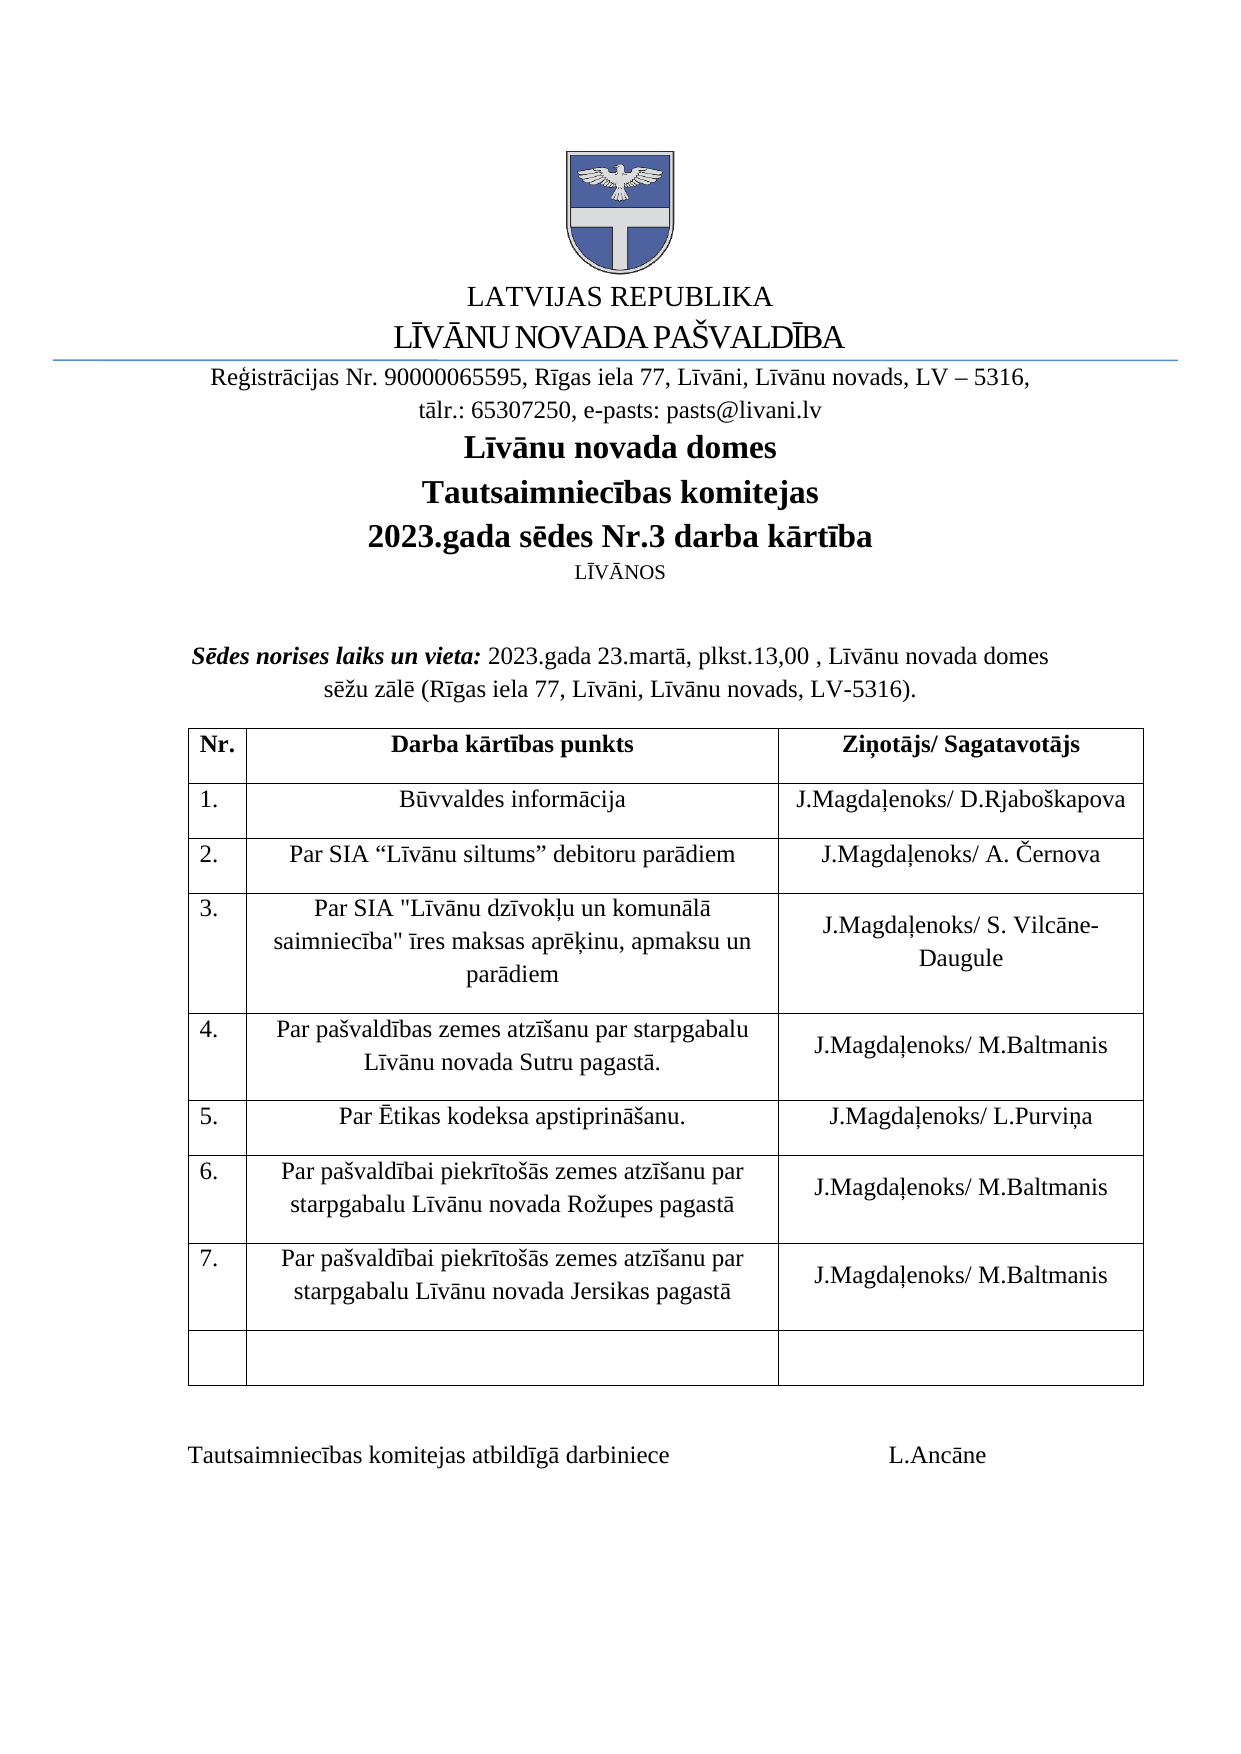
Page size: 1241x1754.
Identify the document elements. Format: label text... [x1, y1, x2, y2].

table_cell 6. [189, 1156, 246, 1242]
table_cell Par SIA “Līvānu siltums” debitoru parādiem [247, 839, 778, 892]
table_cell 3. [189, 894, 246, 1013]
table_cell J.Magdaļenoks/ L.Purviņa [779, 1101, 1143, 1155]
table_cell 7. [189, 1244, 246, 1330]
picture [565, 150, 675, 275]
table_cell Par pašvaldībai piekrītošās zemes atzīšanu par starpgabalu Līvānu novada Rožupes pagastā [247, 1156, 778, 1242]
table_cell [189, 1331, 246, 1385]
table_cell 4. [189, 1014, 246, 1100]
table_cell J.Magdaļenoks/ M.Baltmanis [779, 1156, 1143, 1242]
table_cell 5. [189, 1101, 246, 1155]
text Tautsaimniecības komitejas atbildīgā darbiniece L.Ancāne [187, 1440, 1053, 1468]
table_cell Par pašvaldības zemes atzīšanu par starpgabalu Līvānu novada Sutru pagastā. [247, 1014, 778, 1100]
text Tautsaimniecības komitejas [187, 472, 1053, 510]
text LĪVĀNU NOVADA PAŠVALDĪBA [187, 318, 1053, 356]
text Reģistrācijas Nr. 90000065595, Rīgas iela 77, Līvāni, Līvānu novads, LV – 5316, tālr.: 65307250, e-pasts: pasts@livani.lv [187, 362, 1053, 423]
table_cell J.Magdaļenoks/ D.Rjaboškapova [779, 784, 1143, 838]
table_cell 2. [189, 839, 246, 892]
table_cell 1. [189, 784, 246, 838]
table_cell J.Magdaļenoks/ A. Černova [779, 839, 1143, 892]
table_cell [247, 1331, 778, 1385]
table_cell Būvvaldes informācija [247, 784, 778, 838]
text LĪVĀNOS [187, 560, 1053, 584]
table_header Ziņotājs/ Sagatavotājs [779, 729, 1143, 783]
text LATVIJAS REPUBLIKA [187, 279, 1053, 313]
table_cell Par SIA "Līvānu dzīvokļu un komunālā saimniecība" īres maksas aprēķinu, apmaksu un parādiem [247, 894, 778, 1013]
text Sēdes norises laiks un vieta: 2023.gada 23.martā, plkst.13,00 , Līvānu novada domes sēžu zālē (Rīgas iela 77, Līvāni, Līvānu novads, LV-5316). [187, 641, 1053, 703]
text Līvānu novada domes [187, 428, 1053, 466]
table_cell Par Ētikas kodeksa apstiprināšanu. [247, 1101, 778, 1155]
table_cell J.Magdaļenoks/ M.Baltmanis [779, 1244, 1143, 1330]
table_cell J.Magdaļenoks/ M.Baltmanis [779, 1014, 1143, 1100]
table_header Nr. [189, 729, 246, 783]
table_cell [779, 1331, 1143, 1385]
table_header Darba kārtības punkts [247, 729, 778, 783]
text 2023.gada sēdes Nr.3 darba kārtība [187, 516, 1053, 554]
table_cell Par pašvaldībai piekrītošās zemes atzīšanu par starpgabalu Līvānu novada Jersikas pagastā [247, 1244, 778, 1330]
table_cell J.Magdaļenoks/ S. Vilcāne-Daugule [779, 894, 1143, 1013]
